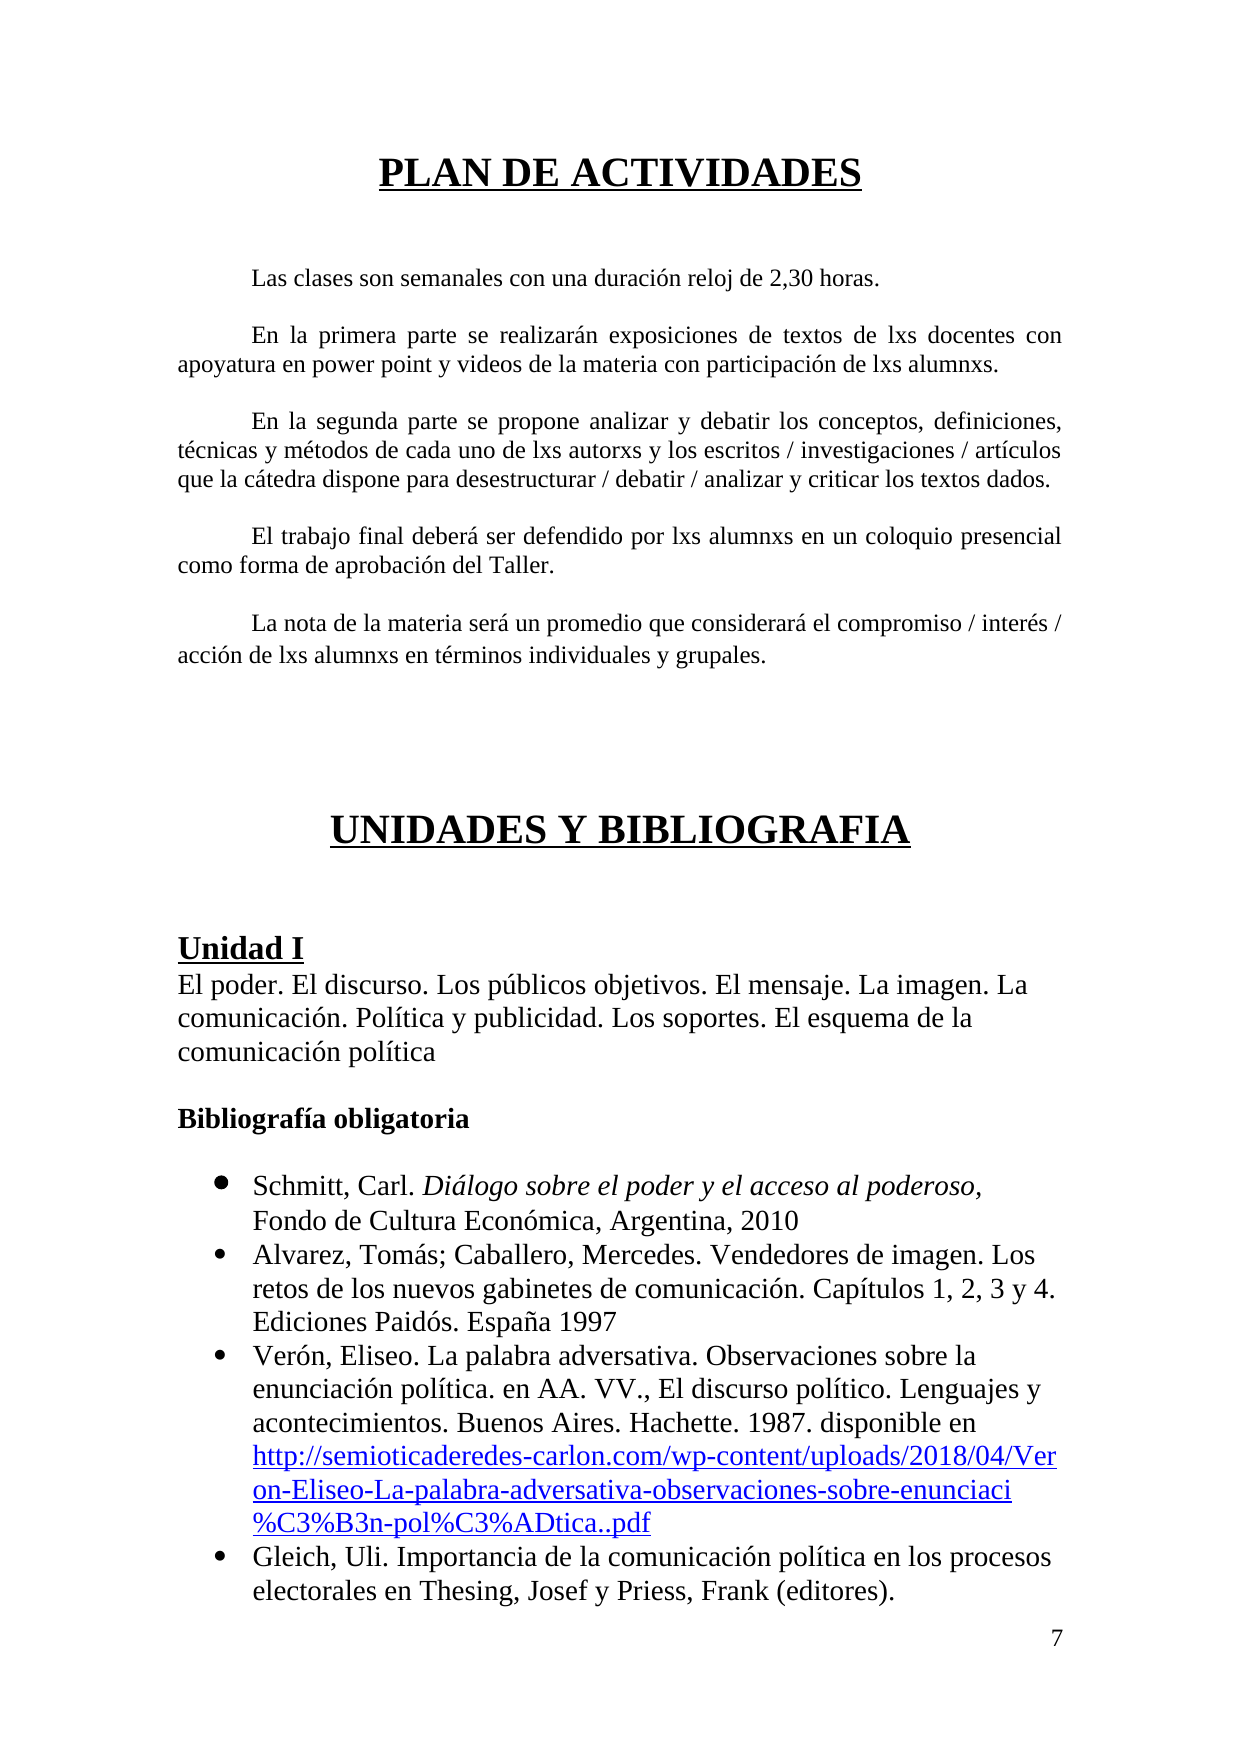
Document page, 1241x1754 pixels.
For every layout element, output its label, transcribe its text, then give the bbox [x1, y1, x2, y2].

text UNIDADES Y BIBLIOGRAFIA [177, 804, 1063, 852]
text PLAN DE ACTIVIDADES [177, 148, 1063, 196]
text El trabajo final deberá ser defendido por lxs alumnxs en un coloquio presencial como forma de aprobación del Taller. [177, 521, 1063, 579]
list Verón, Eliseo. La palabra adversativa. Observaciones sobre la enunciación política. en AA. VV., El discurso político. Lenguajes y acontecimientos. Buenos Aires. Hachette. 1987. disponible en http://semioticaderedes-carlon.com/wp-content/uploads/2018/04/Veron-Eliseo-La-palabra-adversativa-observaciones-sobre-enunciaci%C3%B3n-pol%C3%ADtica..pdf [215, 1338, 1063, 1539]
text En la segunda parte se propone analizar y debatir los conceptos, definiciones, técnicas y métodos de cada uno de lxs autorxs y los escritos / investigaciones / artículos que la cátedra dispone para desestructurar / debatir / analizar y criticar los textos dados. [177, 406, 1063, 493]
text La nota de la materia será un promedio que considerará el compromiso / interés / acción de lxs alumnxs en términos individuales y grupales. [177, 608, 1063, 670]
text Bibliografía obligatoria [177, 1101, 1063, 1135]
list Alvarez, Tomás; Caballero, Mercedes. Vendedores de imagen. Los retos de los nuevos gabinetes de comunicación. Capítulos 1, 2, 3 y 4. Ediciones Paidós. España 1997 [215, 1237, 1063, 1338]
text En la primera parte se realizarán exposiciones de textos de lxs docentes con apoyatura en power point y videos de la materia con participación de lxs alumnxs. [177, 320, 1063, 378]
text Las clases son semanales con una duración reloj de 2,30 horas. [177, 263, 1063, 291]
list Schmitt, Carl. Diálogo sobre el poder y el acceso al poderoso, Fondo de Cultura Económica, Argentina, 2010 [215, 1168, 1063, 1237]
text Unidad I [177, 929, 1063, 967]
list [215, 1539, 1063, 1606]
text El poder. El discurso. Los públicos objetivos. El mensaje. La imagen. La comunicación. Política y publicidad. Los soportes. El esquema de la comunicación política [177, 967, 1063, 1068]
